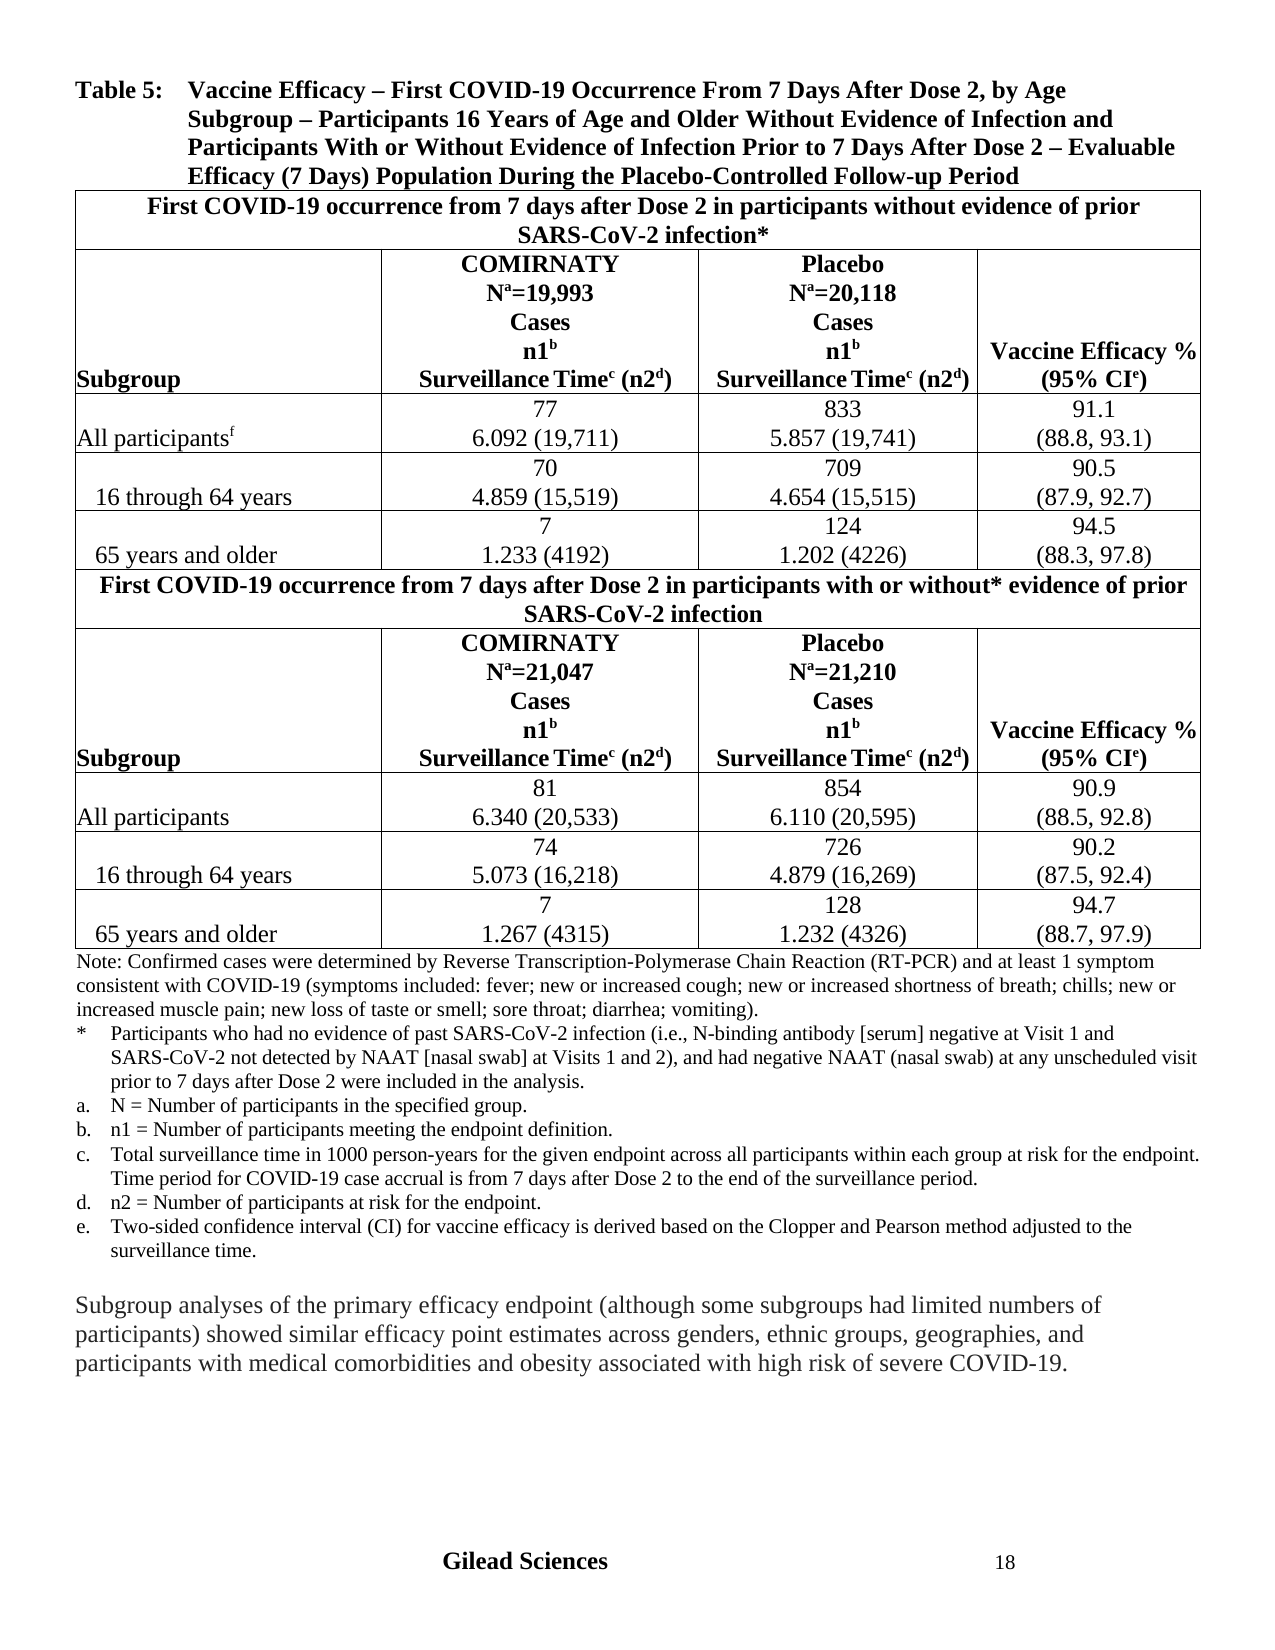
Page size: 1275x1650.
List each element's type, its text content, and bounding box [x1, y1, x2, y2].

table_cell 65 years and older [76, 890, 381, 948]
table_cell 65 years and older [76, 511, 381, 569]
table_cell 709 4.654 (15,515) [699, 453, 977, 510]
table_cell Placebo Na=21,210 Cases n1b Surveillance Timec (n2d) [699, 629, 977, 772]
table_cell 90.5 (87.9, 92.7) [978, 453, 1200, 510]
table_cell 77 6.092 (19,711) [382, 394, 698, 452]
table_cell Vaccine Efficacy % (95% CIe) [978, 629, 1200, 772]
table_cell 7 1.233 (4192) [382, 511, 698, 569]
table_cell 90.2 (87.5, 92.4) [978, 832, 1200, 889]
table_cell 726 4.879 (16,269) [699, 832, 977, 889]
table_cell 70 4.859 (15,519) [382, 453, 698, 510]
table_cell 74 5.073 (16,218) [382, 832, 698, 889]
table_cell 81 6.340 (20,533) [382, 773, 698, 831]
table_cell 90.9 (88.5, 92.8) [978, 773, 1200, 831]
table_cell COMIRNATY Na=21,047 Cases n1b Surveillance Timec (n2d) [382, 629, 698, 772]
table_cell 16 through 64 years [76, 832, 381, 889]
table_cell 854 6.110 (20,595) [699, 773, 977, 831]
table_cell First COVID-19 occurrence from 7 days after Dose 2 in participants with or without* evidence of prior SARS-CoV-2 infection [76, 570, 1200, 627]
table_cell Note: Confirmed cases were determined by Reverse Transcription-Polymerase Chain Reaction (RT-PCR) and at least 1 symptom consistent with COVID-19 (symptoms included: fever; new or increased cough; new or increased shortness of breath; chills; new or increased muscle pain; new loss of taste or smell; sore throat; diarrhea; vomiting). * Participants who had no evidence of past SARS-CoV-2 infection (i.e., N-binding antibody [serum] negative at Visit 1 and SARS-CoV-2 not detected by NAAT [nasal swab] at Visits 1 and 2), and had negative NAAT (nasal swab) at any unscheduled visit prior to 7 days after Dose 2 were included in the analysis. a. N = Number of participants in the specified group. b. n1 = Number of participants meeting the endpoint definition. c. Total surveillance time in 1000 person-years for the given endpoint across all participants within each group at risk for the endpoint. Time period for COVID-19 case accrual is from 7 days after Dose 2 to the end of the surveillance period. d. n2 = Number of participants at risk for the endpoint. e. Two-sided confidence interval (CI) for vaccine efficacy is derived based on the Clopper and Pearson method adjusted to the surveillance time. [76, 949, 1201, 1262]
table_cell 91.1 (88.8, 93.1) [978, 394, 1200, 452]
table_cell 128 1.232 (4326) [699, 890, 977, 948]
table_cell 124 1.202 (4226) [699, 511, 977, 569]
table_cell 833 5.857 (19,741) [699, 394, 977, 452]
table_cell 94.7 (88.7, 97.9) [978, 890, 1200, 948]
table_cell Subgroup [76, 629, 381, 772]
text Table 5: Vaccine Efficacy – First COVID-19 Occurrence From 7 Days After Dose 2, by Age Subgroup – Participants 16 Years of Age and Older Without Evidence of Infection and Participants With or Without Evidence of Infection Prior to 7 Days After Dose 2 – Evaluable Efficacy (7 Days) Population During the Placebo-Controlled Follow-up Period [75, 75, 1200, 190]
table_cell Vaccine Efficacy % (95% CIe) [978, 250, 1200, 393]
table_cell COMIRNATY Na=19,993 Cases n1b Surveillance Timec (n2d) [382, 250, 698, 393]
table_cell 16 through 64 years [76, 453, 381, 510]
table_cell All participantsf [76, 394, 381, 452]
table_cell Placebo Na=20,118 Cases n1b Surveillance Timec (n2d) [699, 250, 977, 393]
table_cell All participants [76, 773, 381, 831]
table_cell 94.5 (88.3, 97.8) [978, 511, 1200, 569]
table_header First COVID-19 occurrence from 7 days after Dose 2 in participants without evidence of prior SARS-CoV-2 infection* [76, 191, 1200, 248]
table_cell Subgroup [76, 250, 381, 393]
table_cell 7 1.267 (4315) [382, 890, 698, 948]
